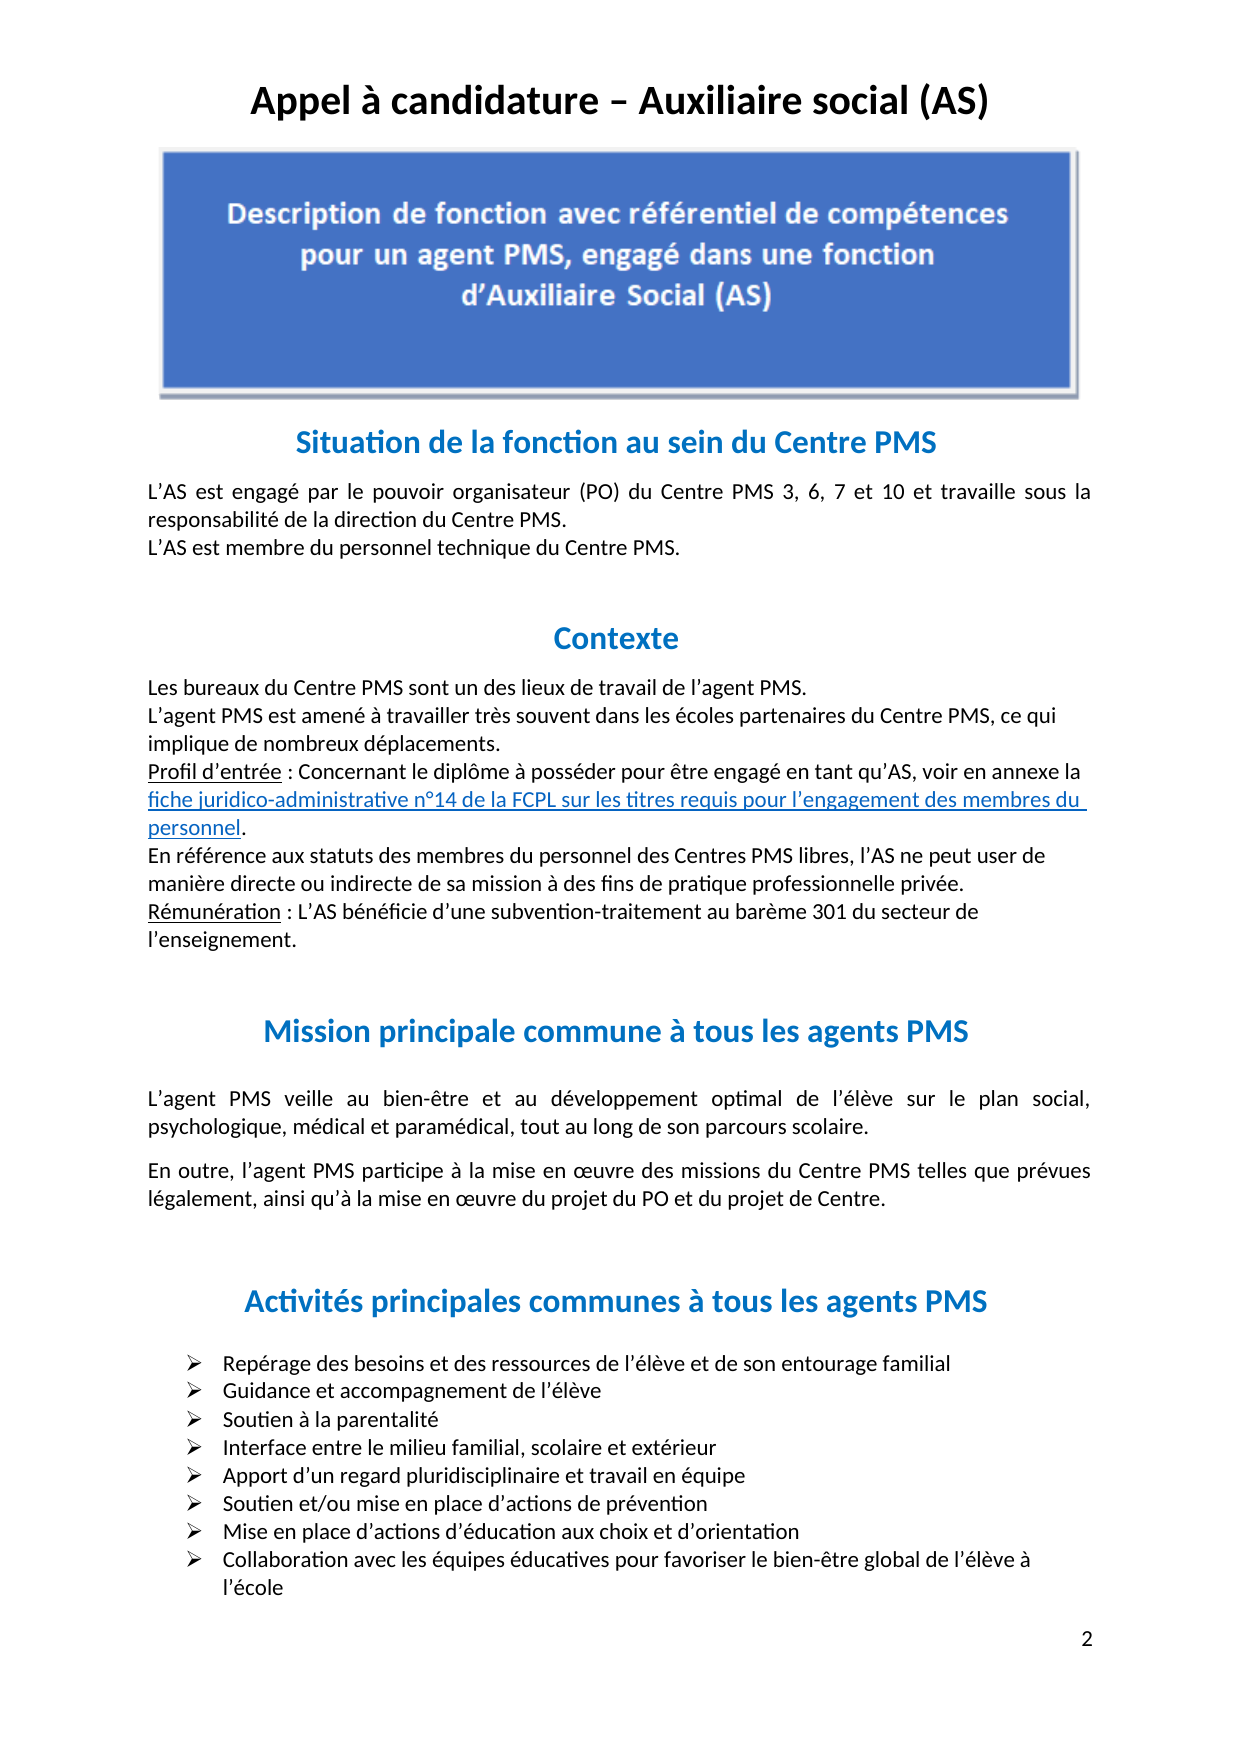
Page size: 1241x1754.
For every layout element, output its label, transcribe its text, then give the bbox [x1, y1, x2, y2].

text Activités principales communes à tous les agents PMS [148, 1280, 1093, 1321]
text En outre, l’agent PMS participe à la mise en œuvre des missions du Centre PMS telles que prévues légalement, ainsi qu’à la mise en œuvre du projet du PO et du projet de Centre. [148, 1156, 1093, 1212]
text Mission principale commune à tous les agents PMS [148, 1009, 1093, 1050]
text Rémunération : L’AS bénéficie d’une subvention-traitement au barème 301 du secteur de l’enseignement. [148, 897, 1093, 953]
text L’agent PMS veille au bien-être et au développement optimal de l’élève sur le plan social, psychologique, médical et paramédical, tout au long de son parcours scolaire. [148, 1084, 1093, 1140]
text Situation de la fonction au sein du Centre PMS [148, 421, 1093, 462]
text L’AS est membre du personnel technique du Centre PMS. [148, 533, 1093, 561]
picture [158, 147, 1082, 403]
list Soutien à la parentalité [185, 1405, 1093, 1433]
text Contexte [148, 617, 1093, 658]
list Soutien et/ou mise en place d’actions de prévention [185, 1489, 1093, 1517]
text En référence aux statuts des membres du personnel des Centres PMS libres, l’AS ne peut user de manière directe ou indirecte de sa mission à des fins de pratique professionnelle privée. [148, 841, 1093, 897]
list Collaboration avec les équipes éducatives pour favoriser le bien-être global de l’élève à l’école [185, 1545, 1093, 1601]
list Guidance et accompagnement de l’élève [185, 1377, 1093, 1405]
text Profil d’entrée : Concernant le diplôme à posséder pour être engagé en tant qu’AS, voir en annexe la fiche juridico-administrative n°14 de la FCPL sur les titres requis pour l’engagement des membres du personnel. [148, 757, 1093, 841]
list Repérage des besoins et des ressources de l’élève et de son entourage familial [185, 1349, 1093, 1377]
text L’AS est engagé par le pouvoir organisateur (PO) du Centre PMS 3, 6, 7 et 10 et travaille sous la responsabilité de la direction du Centre PMS. [148, 477, 1093, 533]
list Apport d’un regard pluridisciplinaire et travail en équipe [185, 1461, 1093, 1489]
text L’agent PMS est amené à travailler très souvent dans les écoles partenaires du Centre PMS, ce qui implique de nombreux déplacements. [148, 701, 1093, 757]
text Les bureaux du Centre PMS sont un des lieux de travail de l’agent PMS. [148, 673, 1093, 701]
list Interface entre le milieu familial, scolaire et extérieur [185, 1433, 1093, 1461]
list Mise en place d’actions d’éducation aux choix et d’orientation [185, 1517, 1093, 1545]
